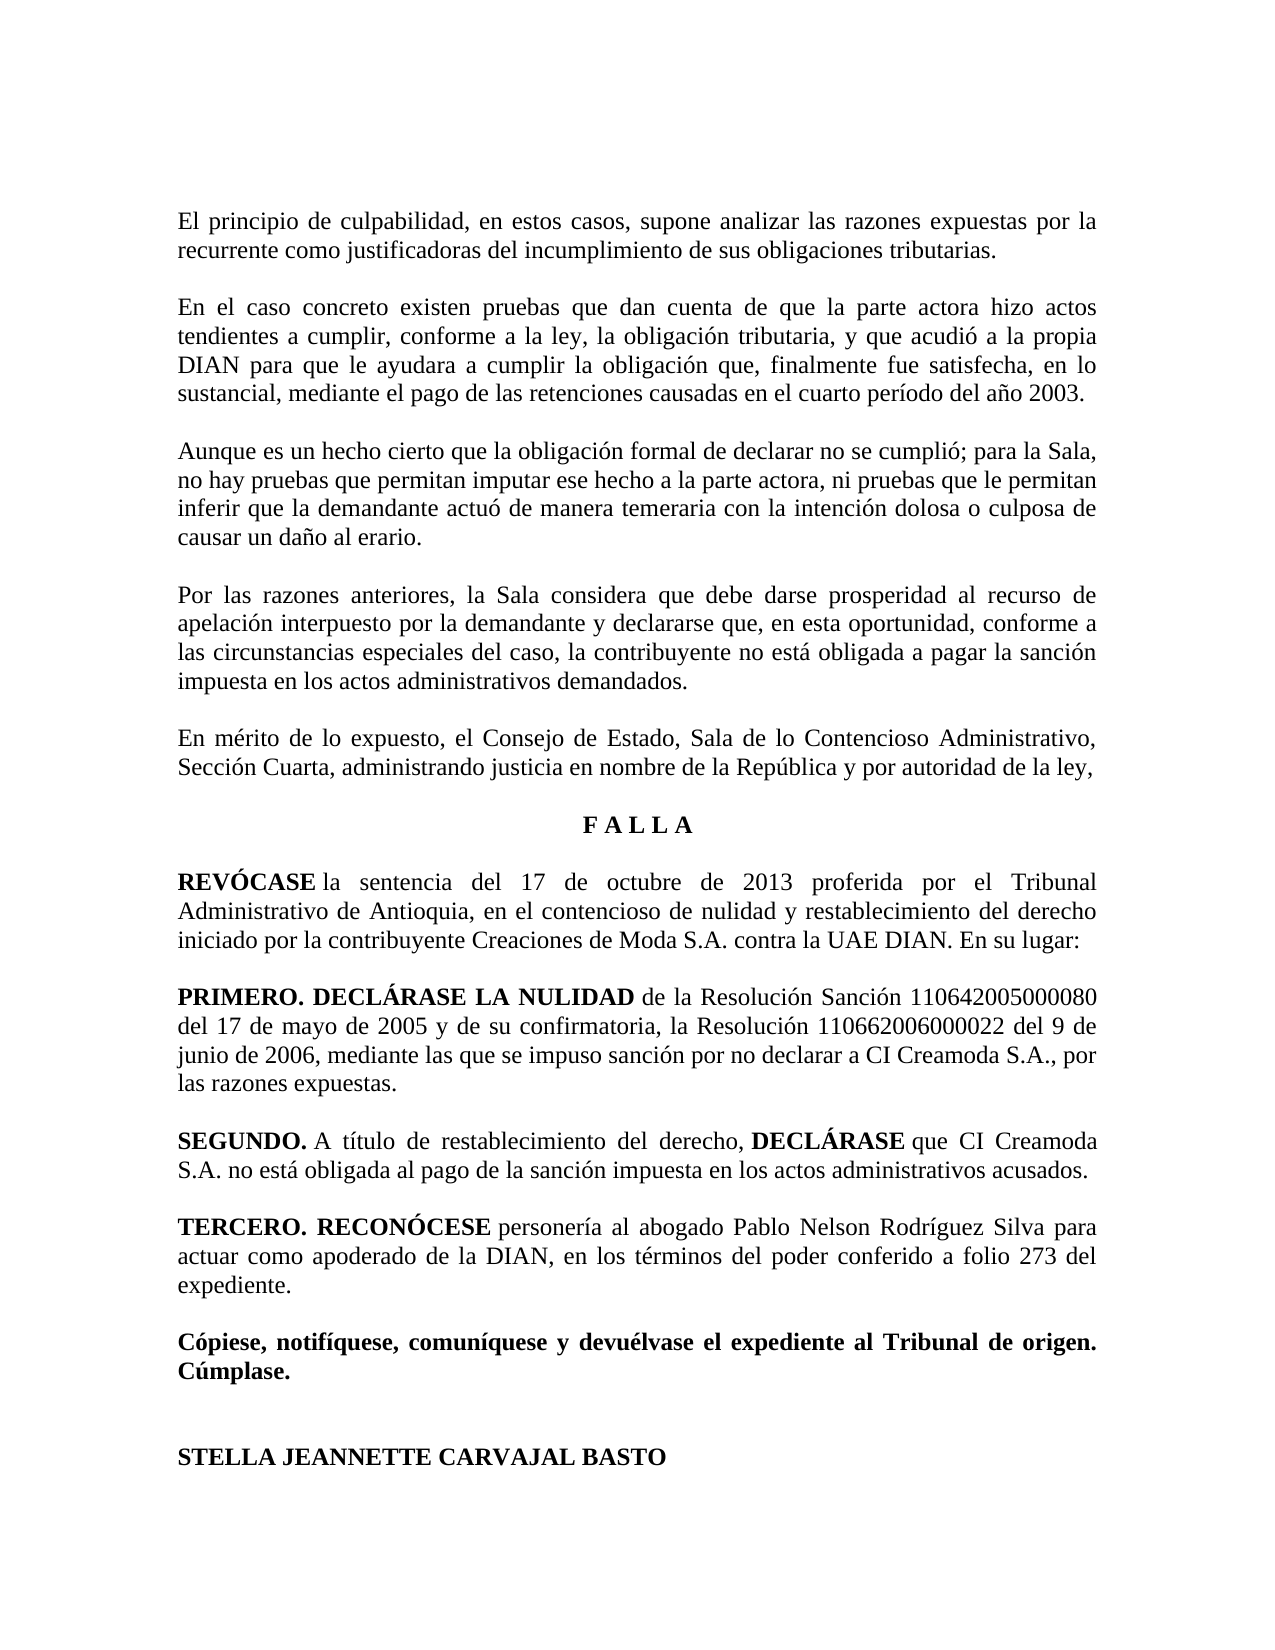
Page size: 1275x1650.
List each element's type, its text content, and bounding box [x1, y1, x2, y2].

text PRIMERO. DECLÁRASE LA NULIDAD de la Resolución Sanción 110642005000080 del 17 de mayo de 2005 y de su confirmatoria, la Resolución 110662006000022 del 9 de junio de 2006, mediante las que se impuso sanción por no declarar a CI Creamoda S.A., por las razones expuestas. [177, 982, 1098, 1097]
text Cópiese, notifíquese, comuníquese y devuélvase el expediente al Tribunal de origen. Cúmplase. [177, 1327, 1098, 1385]
text El principio de culpabilidad, en estos casos, supone analizar las razones expuestas por la recurrente como justificadoras del incumplimiento de sus obligaciones tributarias. [177, 206, 1098, 263]
text REVÓCASE la sentencia del 17 de octubre de 2013 proferida por el Tribunal Administrativo de Antioquia, en el contencioso de nulidad y restablecimiento del derecho iniciado por la contribuyente Creaciones de Moda S.A. contra la UAE DIAN. En su lugar: [177, 867, 1098, 953]
text En mérito de lo expuesto, el Consejo de Estado, Sala de lo Contencioso Administrativo, Sección Cuarta, administrando justicia en nombre de la República y por autoridad de la ley, [177, 723, 1098, 781]
text En el caso concreto existen pruebas que dan cuenta de que la parte actora hizo actos tendientes a cumplir, conforme a la ley, la obligación tributaria, y que acudió a la propia DIAN para que le ayudara a cumplir la obligación que, finalmente fue satisfecha, en lo sustancial, mediante el pago de las retenciones causadas en el cuarto período del año 2003. [177, 292, 1098, 407]
text Por las razones anteriores, la Sala considera que debe darse prosperidad al recurso de apelación interpuesto por la demandante y declararse que, en esta oportunidad, conforme a las circunstancias especiales del caso, la contribuyente no está obligada a pagar la sanción impuesta en los actos administrativos demandados. [177, 580, 1098, 695]
text STELLA JEANNETTE CARVAJAL BASTO [177, 1442, 1098, 1471]
text Aunque es un hecho cierto que la obligación formal de declarar no se cumplió; para la Sala, no hay pruebas que permitan imputar ese hecho a la parte actora, ni pruebas que le permitan inferir que la demandante actuó de manera temeraria con la intención dolosa o culposa de causar un daño al erario. [177, 436, 1098, 551]
text F A L L A [177, 810, 1098, 838]
text TERCERO. RECONÓCESE personería al abogado Pablo Nelson Rodríguez Silva para actuar como apoderado de la DIAN, en los términos del poder conferido a folio 273 del expediente. [177, 1212, 1098, 1298]
text SEGUNDO. A título de restablecimiento del derecho, DECLÁRASE que CI Creamoda S.A. no está obligada al pago de la sanción impuesta en los actos administrativos acusados. [177, 1126, 1098, 1183]
